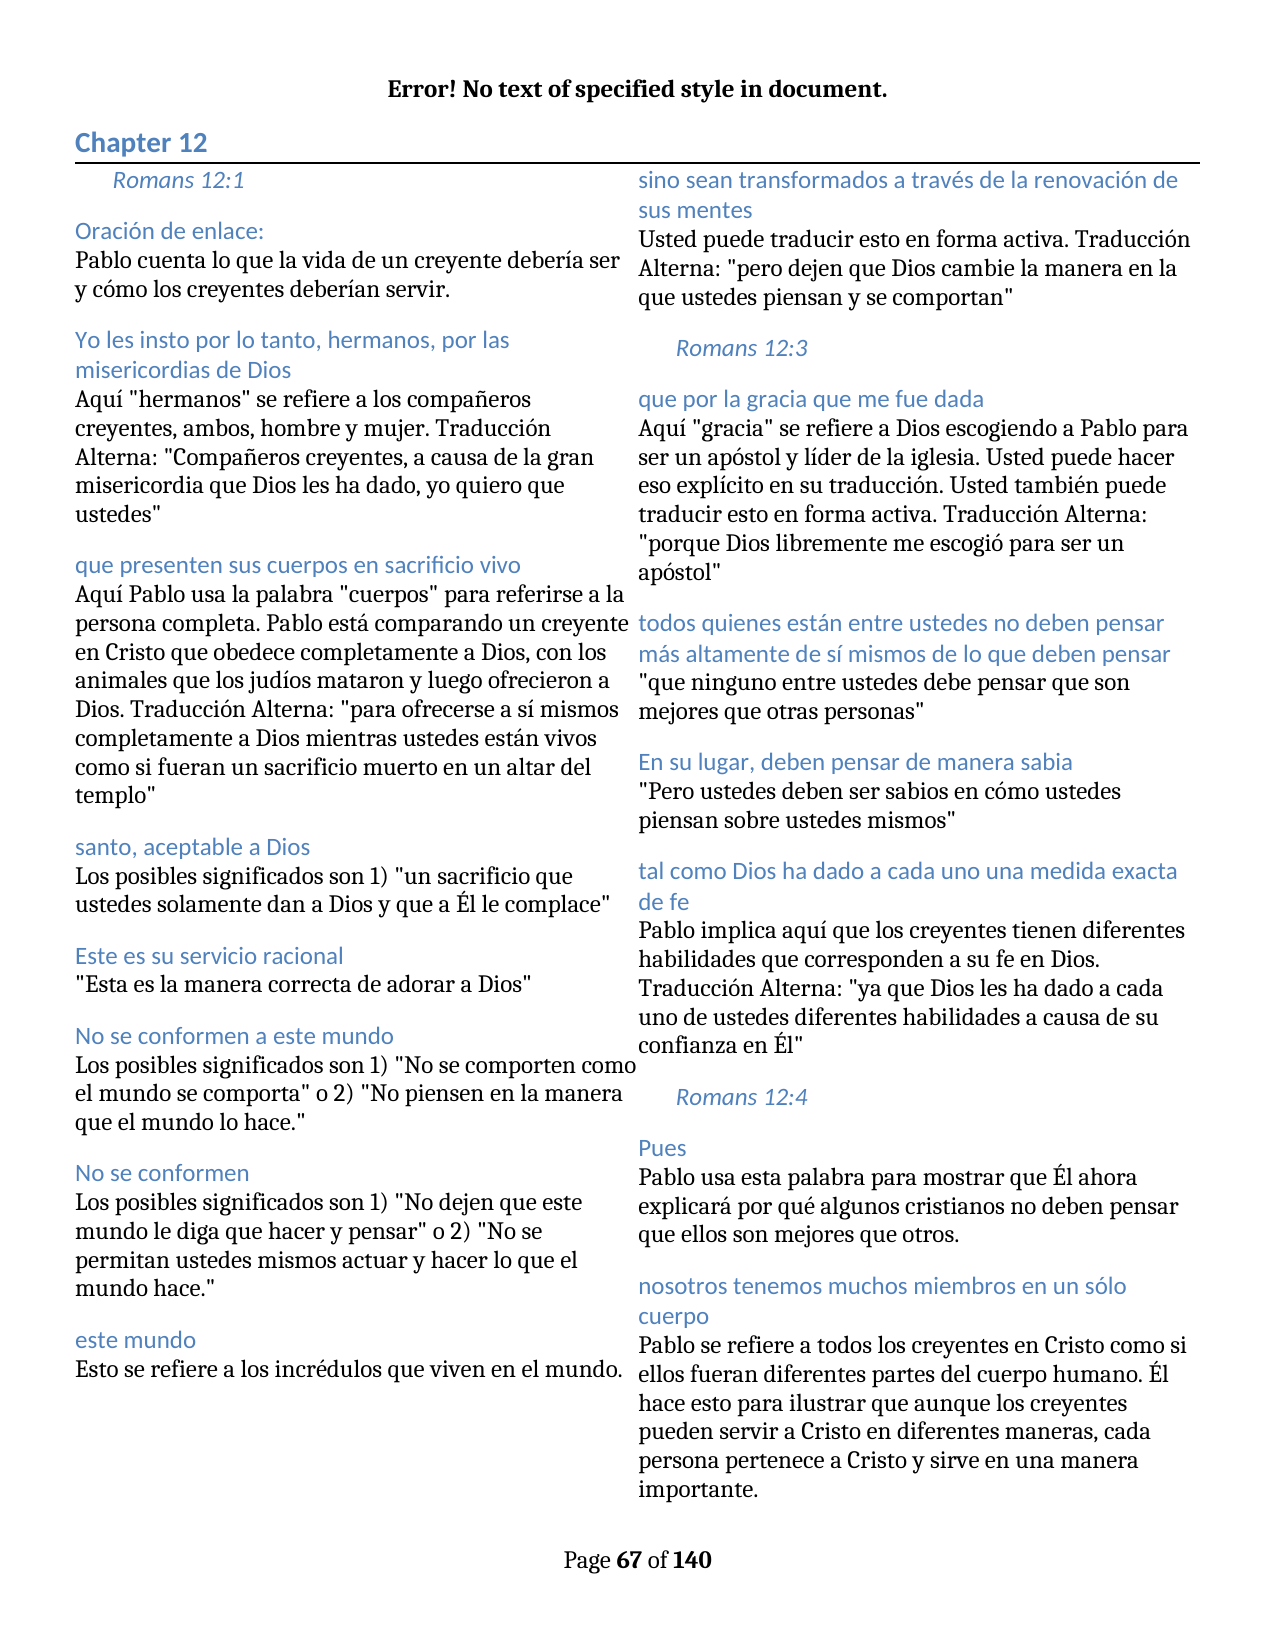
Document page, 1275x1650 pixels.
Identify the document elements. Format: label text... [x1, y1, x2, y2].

subtitle No se conformen a este mundo [75, 1020, 637, 1051]
text Usted puede traducir esto en forma activa. Traducción Alterna: "pero dejen que Dios cambie la manera en la que ustedes piensan y se comportan" [638, 225, 1200, 311]
text "Pero ustedes deben ser sabios en cómo ustedes piensan sobre ustedes mismos" [638, 777, 1200, 834]
text Pablo se refiere a todos los creyentes en Cristo como si ellos fueran diferentes partes del cuerpo humano. Él hace esto para ilustrar que aunque los creyentes pueden servir a Cristo en diferentes maneras, cada persona pertenece a Cristo y sirve en una manera importante. [638, 1331, 1200, 1503]
subtitle Romans 12:3 [638, 332, 1200, 362]
subtitle Yo les insto por lo tanto, hermanos, por las misericordias de Dios [75, 324, 637, 385]
subtitle No se conformen [75, 1158, 637, 1188]
subtitle Pues [638, 1132, 1200, 1163]
text Pablo usa esta palabra para mostrar que Él ahora explicará por qué algunos cristianos no deben pensar que ellos son mejores que otros. [638, 1163, 1200, 1249]
subtitle Este es su servicio racional [75, 940, 637, 970]
text Los posibles significados son 1) "un sacrificio que ustedes solamente dan a Dios y que a Él le complace" [75, 862, 637, 919]
text "Esta es la manera correcta de adorar a Dios" [75, 970, 637, 999]
subtitle En su lugar, deben pensar de manera sabia [638, 747, 1200, 777]
subtitle que presenten sus cuerpos en sacrificio vivo [75, 550, 637, 580]
text Aquí Pablo usa la palabra "cuerpos" para referirse a la persona completa. Pablo está comparando un creyente en Cristo que obedece completamente a Dios, con los animales que los judíos mataron y luego ofrecieron a Dios. Traducción Alterna: "para ofrecerse a sí mismos completamente a Dios mientras ustedes están vivos como si fueran un sacrificio muerto en un altar del templo" [75, 580, 637, 810]
text Pablo cuenta lo que la vida de un creyente debería ser y cómo los creyentes deberían servir. [75, 246, 637, 303]
subtitle que por la gracia que me fue dada [638, 383, 1200, 414]
subtitle todos quienes están entre ustedes no deben pensar más altamente de sí mismos de lo que deben pensar [638, 607, 1200, 668]
text Los posibles significados son 1) "No dejen que este mundo le diga que hacer y pensar" o 2) "No se permitan ustedes mismos actuar y hacer lo que el mundo hace." [75, 1188, 637, 1303]
subtitle Chapter 12 [75, 124, 1200, 162]
text "que ninguno entre ustedes debe pensar que son mejores que otras personas" [638, 668, 1200, 726]
subtitle tal como Dios ha dado a cada uno una medida exacta de fe [638, 855, 1200, 916]
subtitle santo, aceptable a Dios [75, 831, 637, 862]
text Los posibles significados son 1) "No se comporten como el mundo se comporta" o 2) "No piensen en la manera que el mundo lo hace." [75, 1051, 637, 1137]
text Aquí "gracia" se refiere a Dios escogiendo a Pablo para ser un apóstol y líder de la iglesia. Usted puede hacer eso explícito en su traducción. Usted también puede traducir esto en forma activa. Traducción Alterna: "porque Dios libremente me escogió para ser un apóstol" [638, 414, 1200, 586]
subtitle Romans 12:1 [75, 164, 637, 194]
text Pablo implica aquí que los creyentes tienen diferentes habilidades que corresponden a su fe en Dios. Traducción Alterna: "ya que Dios les ha dado a cada uno de ustedes diferentes habilidades a causa de su confianza en Él" [638, 916, 1200, 1060]
subtitle sino sean transformados a través de la renovación de sus mentes [638, 164, 1200, 225]
subtitle este mundo [75, 1324, 637, 1354]
subtitle nosotros tenemos muchos miembros en un sólo cuerpo [638, 1270, 1200, 1331]
subtitle Oración de enlace: [75, 215, 637, 246]
subtitle Romans 12:4 [638, 1081, 1200, 1112]
text Aquí "hermanos" se refiere a los compañeros creyentes, ambos, hombre y mujer. Traducción Alterna: "Compañeros creyentes, a causa de la gran misericordia que Dios les ha dado, yo quiero que ustedes" [75, 385, 637, 529]
text Esto se refiere a los incrédulos que viven en el mundo. [75, 1354, 637, 1383]
